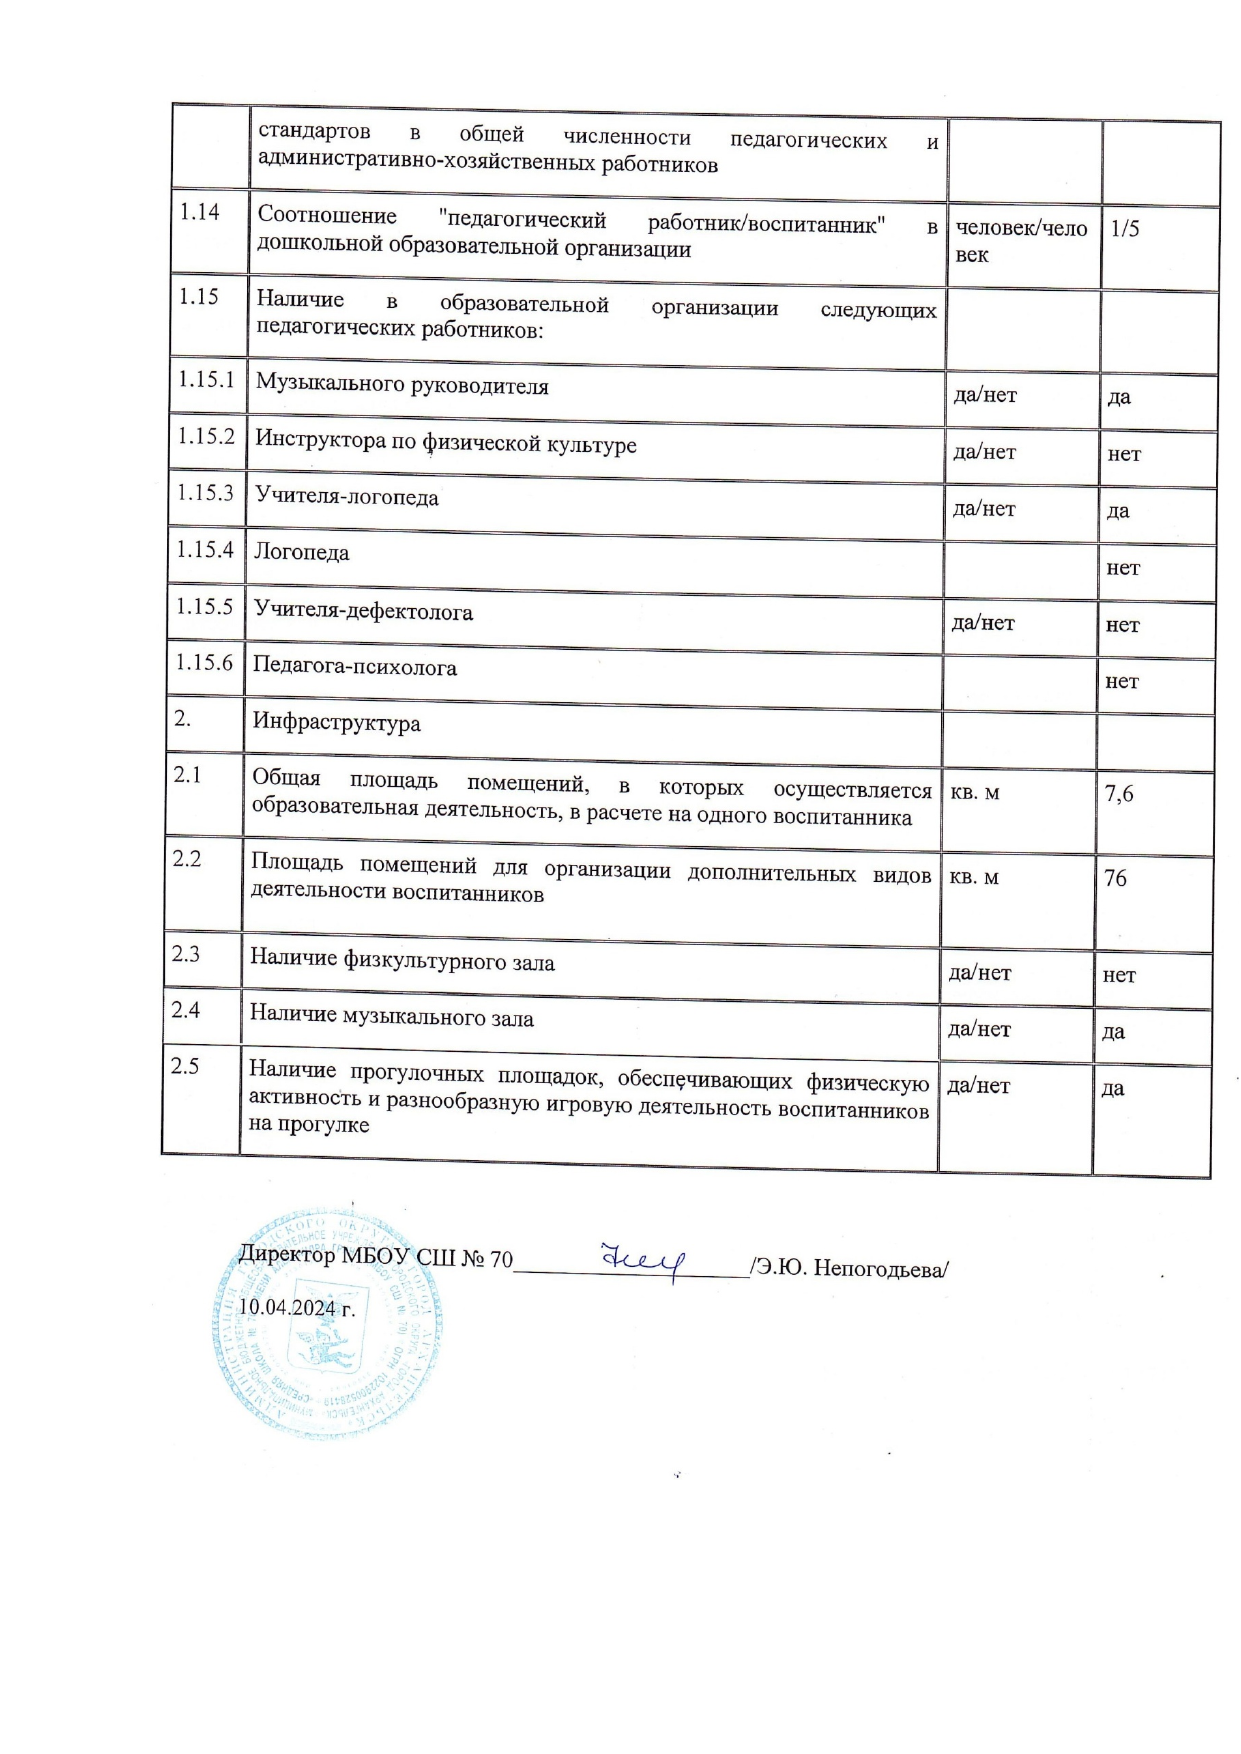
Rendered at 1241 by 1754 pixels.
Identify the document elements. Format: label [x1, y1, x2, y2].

picture [148, 75, 1239, 1480]
